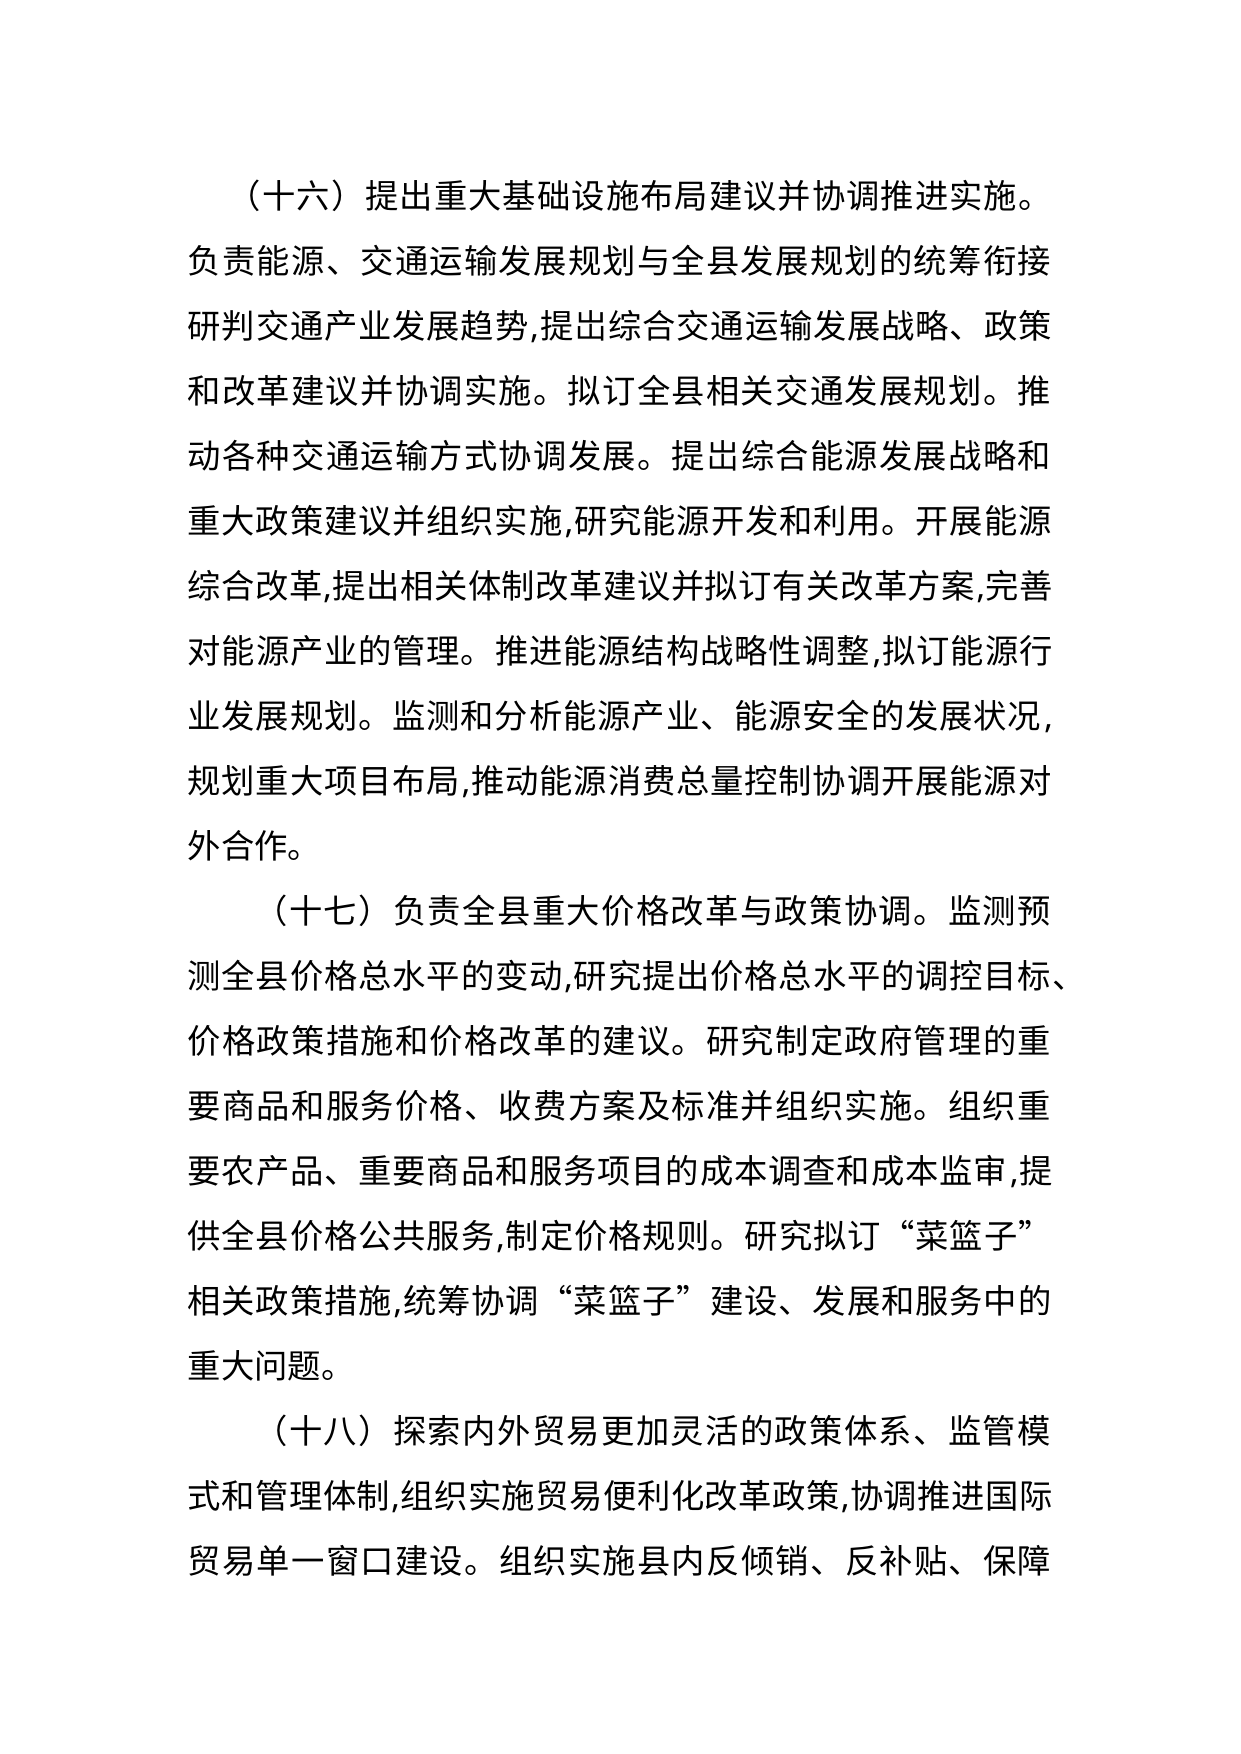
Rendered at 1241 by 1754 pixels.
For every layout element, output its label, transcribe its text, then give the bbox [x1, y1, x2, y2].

text （十七）负责全县重大价格改革与政策协调。监测预测全县价格总水平的变动,研究提出价格总水平的调控目标、价格政策措施和价格改革的建议。研究制定政府管理的重要商品和服务价格、收费方案及标准并组织实施。组织重要农产品、重要商品和服务项目的成本调查和成本监审,提供全县价格公共服务,制定价格规则。研究拟订“菜篮子”相关政策措施,统筹协调“菜篮子”建设、发展和服务中的重大问题。 [187, 877, 1053, 1397]
text （十六）提出重大基础设施布局建议并协调推进实施。负责能源、交通运输发展规划与全县发展规划的统筹衔接。研判交通产业发展趋势,提岀综合交通运输发展战略、政策和改革建议并协调实施。拟订全县相关交通发展规划。推动各种交通运输方式协调发展。提岀综合能源发展战略和重大政策建议并组织实施,研究能源开发和利用。开展能源综合改革,提出相关体制改革建议并拟订有关改革方案,完善对能源产业的管理。推进能源结构战略性调整,拟订能源行业发展规划。监测和分析能源产业、能源安全的发展状况,规划重大项目布局,推动能源消费总量控制协调开展能源对外合作。 [187, 162, 1053, 877]
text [187, 1397, 1053, 1592]
